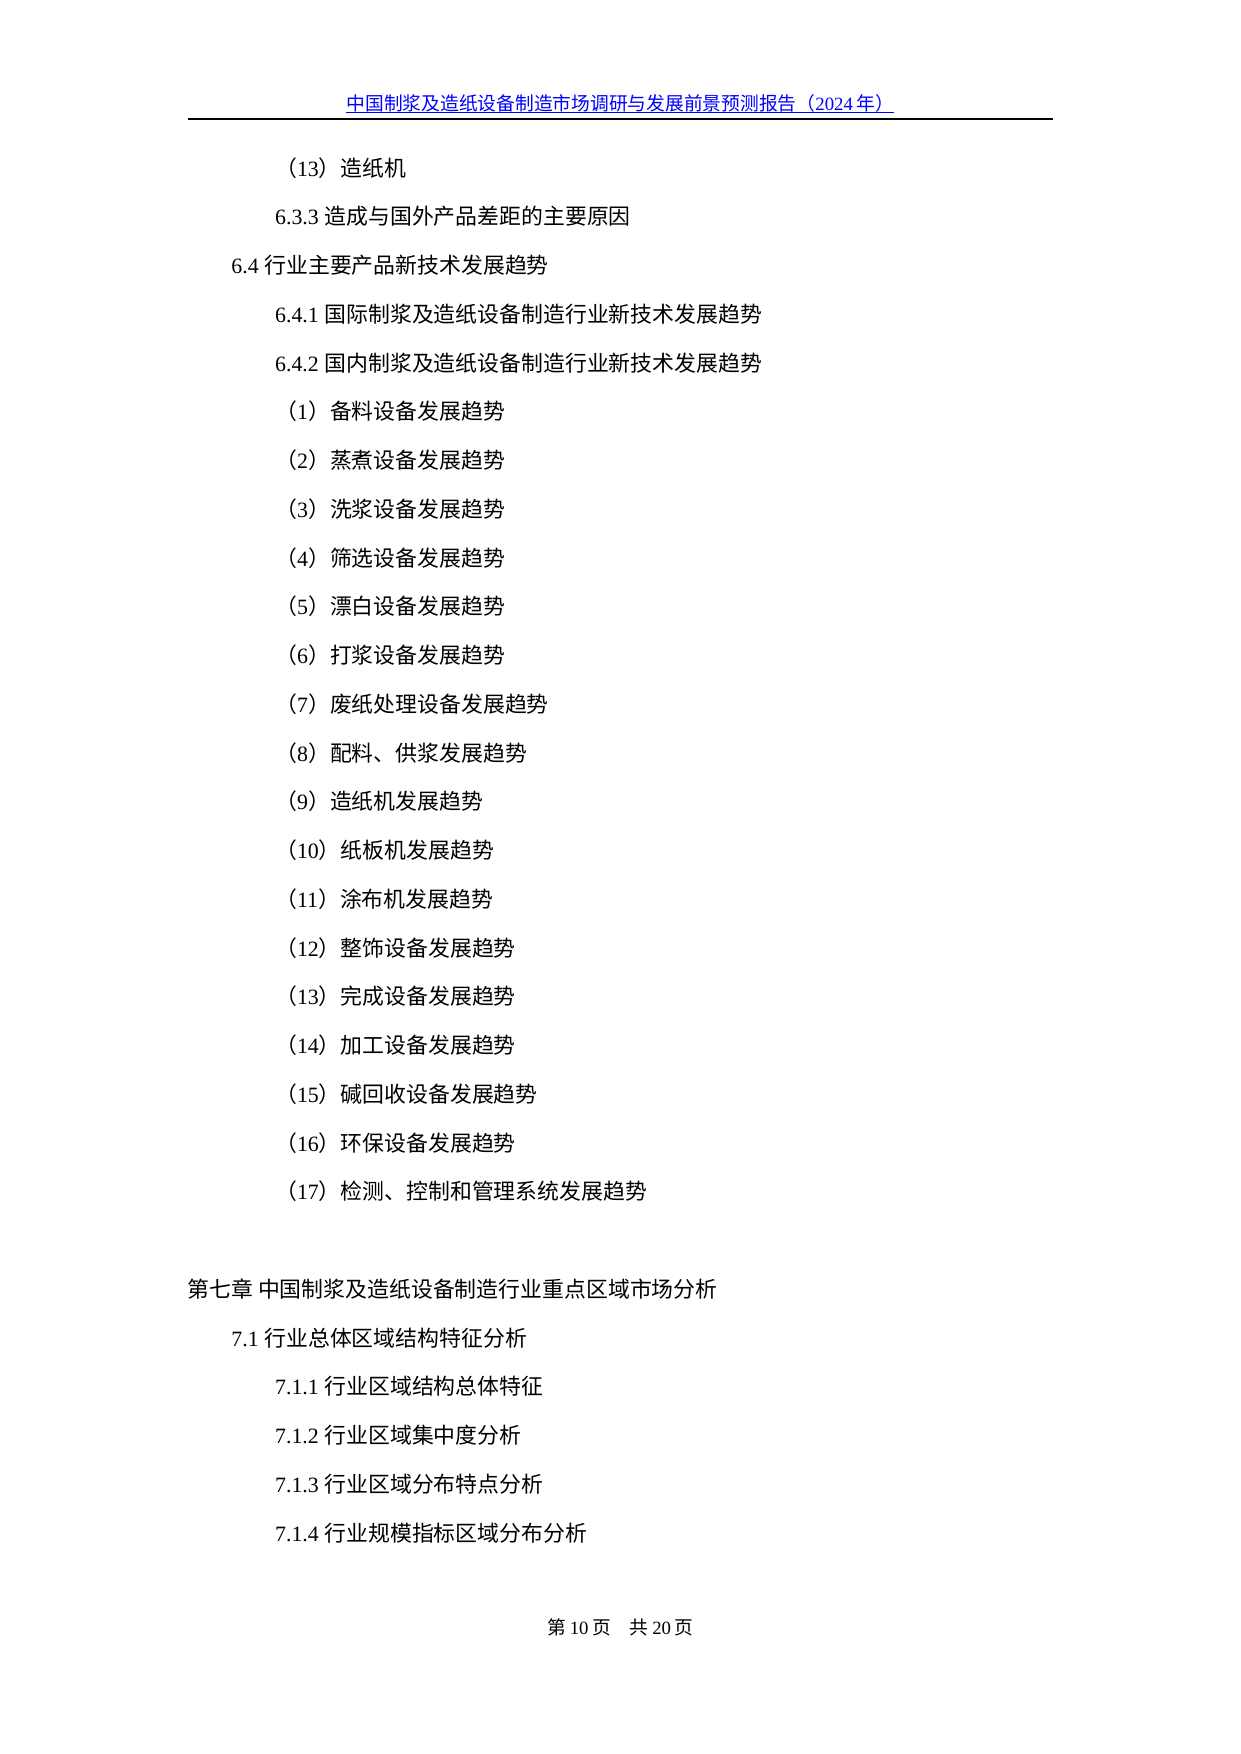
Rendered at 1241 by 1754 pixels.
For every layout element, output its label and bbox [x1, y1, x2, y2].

text [187, 150, 1053, 1548]
